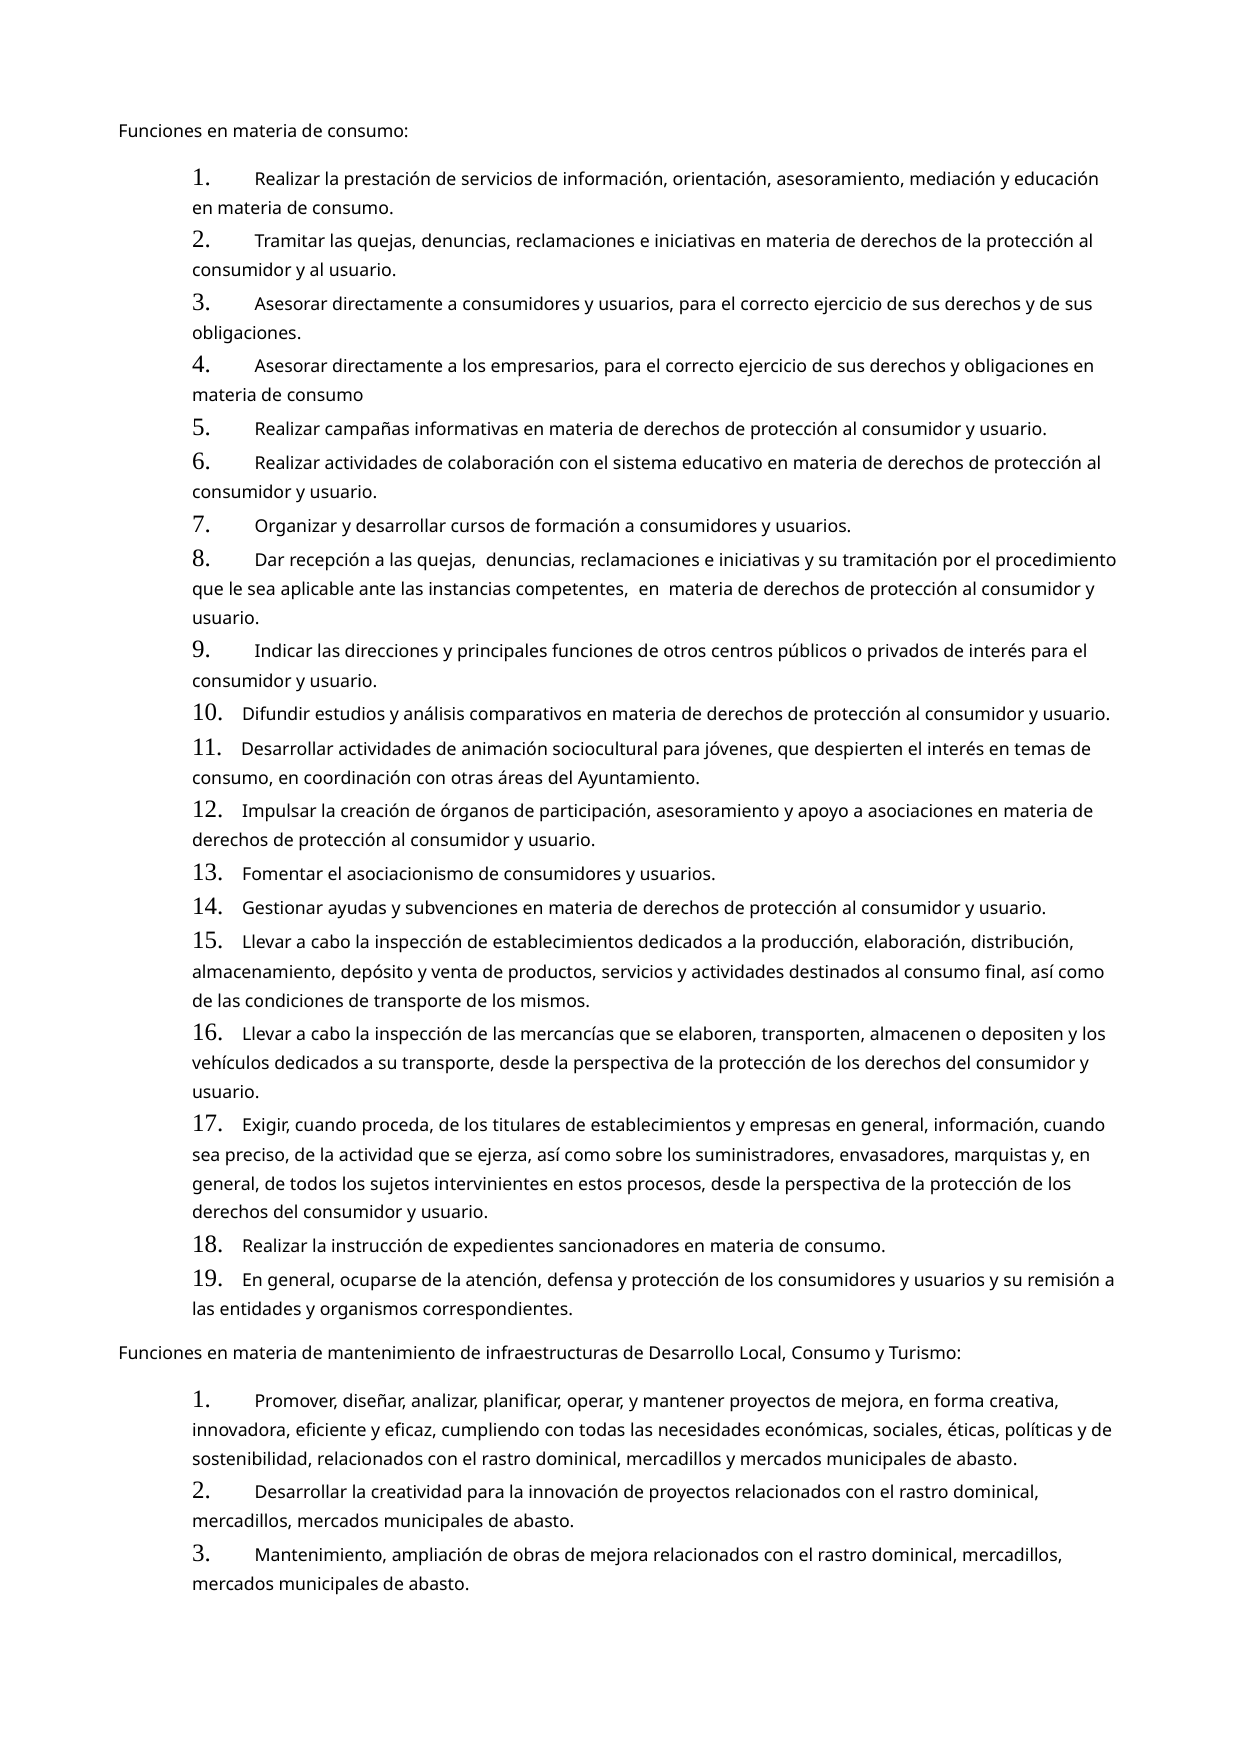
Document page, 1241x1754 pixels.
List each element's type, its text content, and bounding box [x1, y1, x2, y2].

list Desarrollar la creatividad para la innovación de proyectos relacionados con el rastro dominical, mercadillos, mercados municipales de abasto. [192, 1475, 1122, 1533]
list Gestionar ayudas y subvenciones en materia de derechos de protección al consumidor y usuario. [192, 891, 1122, 920]
list Impulsar la creación de órganos de participación, asesoramiento y apoyo a asociaciones en materia de derechos de protección al consumidor y usuario. [192, 794, 1122, 852]
list Realizar campañas informativas en materia de derechos de protección al consumidor y usuario. [192, 412, 1122, 440]
list En general, ocuparse de la atención, defensa y protección de los consumidores y usuarios y su remisión a las entidades y organismos correspondientes. [192, 1263, 1122, 1321]
list Desarrollar actividades de animación sociocultural para jóvenes, que despierten el interés en temas de consumo, en coordinación con otras áreas del Ayuntamiento. [192, 732, 1122, 789]
text Funciones en materia de mantenimiento de infraestructuras de Desarrollo Local, Consumo y Turismo: [118, 1340, 1122, 1364]
list Llevar a cabo la inspección de las mercancías que se elaboren, transporten, almacenen o depositen y los vehículos dedicados a su transporte, desde la perspectiva de la protección de los derechos del consumidor y usuario. [192, 1017, 1122, 1104]
list Realizar la prestación de servicios de información, orientación, asesoramiento, mediación y educación en materia de consumo. [192, 162, 1122, 219]
list Realizar la instrucción de expedientes sancionadores en materia de consumo. [192, 1229, 1122, 1258]
list Realizar actividades de colaboración con el sistema educativo en materia de derechos de protección al consumidor y usuario. [192, 446, 1122, 504]
list Exigir, cuando proceda, de los titulares de establecimientos y empresas en general, información, cuando sea preciso, de la actividad que se ejerza, así como sobre los suministradores, envasadores, marquistas y, en general, de todos los sujetos intervinientes en estos procesos, desde la perspectiva de la protección de los derechos del consumidor y usuario. [192, 1108, 1122, 1224]
list Difundir estudios y análisis comparativos en materia de derechos de protección al consumidor y usuario. [192, 697, 1122, 726]
list Mantenimiento, ampliación de obras de mejora relacionados con el rastro dominical, mercadillos, mercados municipales de abasto. [192, 1538, 1122, 1596]
list Dar recepción a las quejas, denuncias, reclamaciones e iniciativas y su tramitación por el procedimiento que le sea aplicable ante las instancias competentes, en materia de derechos de protección al consumidor y usuario. [192, 543, 1122, 630]
list Organizar y desarrollar cursos de formación a consumidores y usuarios. [192, 509, 1122, 537]
list Promover, diseñar, analizar, planificar, operar, y mantener proyectos de mejora, en forma creativa, innovadora, eficiente y eficaz, cumpliendo con todas las necesidades económicas, sociales, éticas, políticas y de sostenibilidad, relacionados con el rastro dominical, mercadillos y mercados municipales de abasto. [192, 1384, 1122, 1471]
list Asesorar directamente a consumidores y usuarios, para el correcto ejercicio de sus derechos y de sus obligaciones. [192, 287, 1122, 344]
list Asesorar directamente a los empresarios, para el correcto ejercicio de sus derechos y obligaciones en materia de consumo [192, 349, 1122, 407]
list Fomentar el asociacionismo de consumidores y usuarios. [192, 857, 1122, 885]
list Tramitar las quejas, denuncias, reclamaciones e iniciativas en materia de derechos de la protección al consumidor y al usuario. [192, 224, 1122, 282]
list Indicar las direcciones y principales funciones de otros centros públicos o privados de interés para el consumidor y usuario. [192, 634, 1122, 692]
text Funciones en materia de consumo: [118, 118, 1122, 142]
list Llevar a cabo la inspección de establecimientos dedicados a la producción, elaboración, distribución, almacenamiento, depósito y venta de productos, servicios y actividades destinados al consumo final, así como de las condiciones de transporte de los mismos. [192, 926, 1122, 1012]
